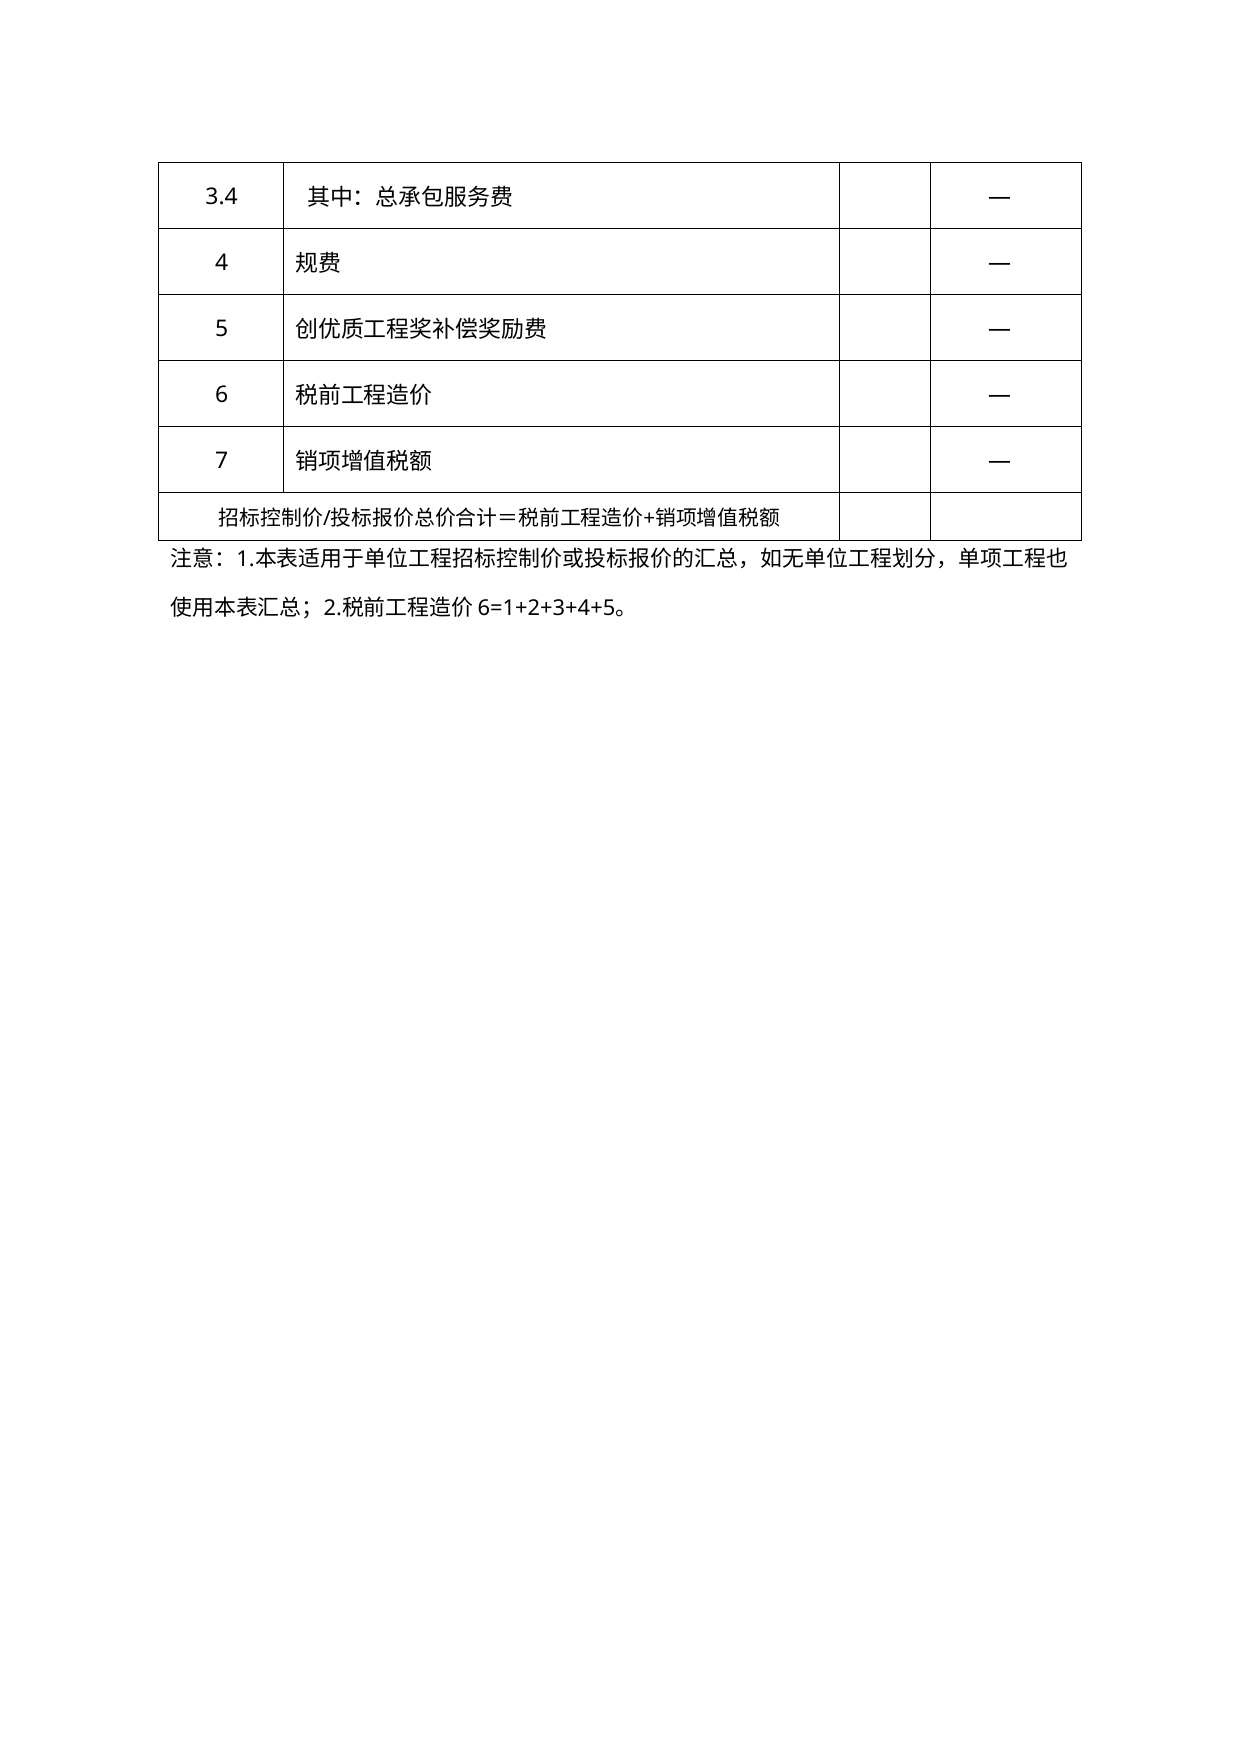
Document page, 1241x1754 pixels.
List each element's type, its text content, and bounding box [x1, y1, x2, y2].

table_cell [840, 427, 930, 492]
table_cell — [931, 163, 1081, 228]
table_cell 其中：总承包服务费 [284, 163, 839, 228]
table_cell [840, 493, 930, 539]
table_cell — [931, 361, 1081, 426]
table_cell 7 [159, 427, 283, 492]
table_cell [840, 295, 930, 360]
table_cell 规费 [284, 229, 839, 294]
table_cell [840, 229, 930, 294]
table_cell 招标控制价/投标报价总价合计＝税前工程造价+销项增值税额 [159, 493, 839, 539]
table_cell 注意：1.本表适用于单位工程招标控制价或投标报价的汇总，如无单位工程划分，单项工程也使用本表汇总；2.税前工程造价6=1+2+3+4+5。 [159, 541, 1081, 634]
table_cell [931, 493, 1081, 539]
table_cell [840, 163, 930, 228]
table_cell 销项增值税额 [284, 427, 839, 492]
table_cell 4 [159, 229, 283, 294]
table_cell — [931, 229, 1081, 294]
table_cell 5 [159, 295, 283, 360]
table_cell 创优质工程奖补偿奖励费 [284, 295, 839, 360]
table_cell [840, 361, 930, 426]
table_cell 6 [159, 361, 283, 426]
table_cell 税前工程造价 [284, 361, 839, 426]
table_cell 3.4 [159, 163, 283, 228]
table_cell — [931, 427, 1081, 492]
table_cell — [931, 295, 1081, 360]
